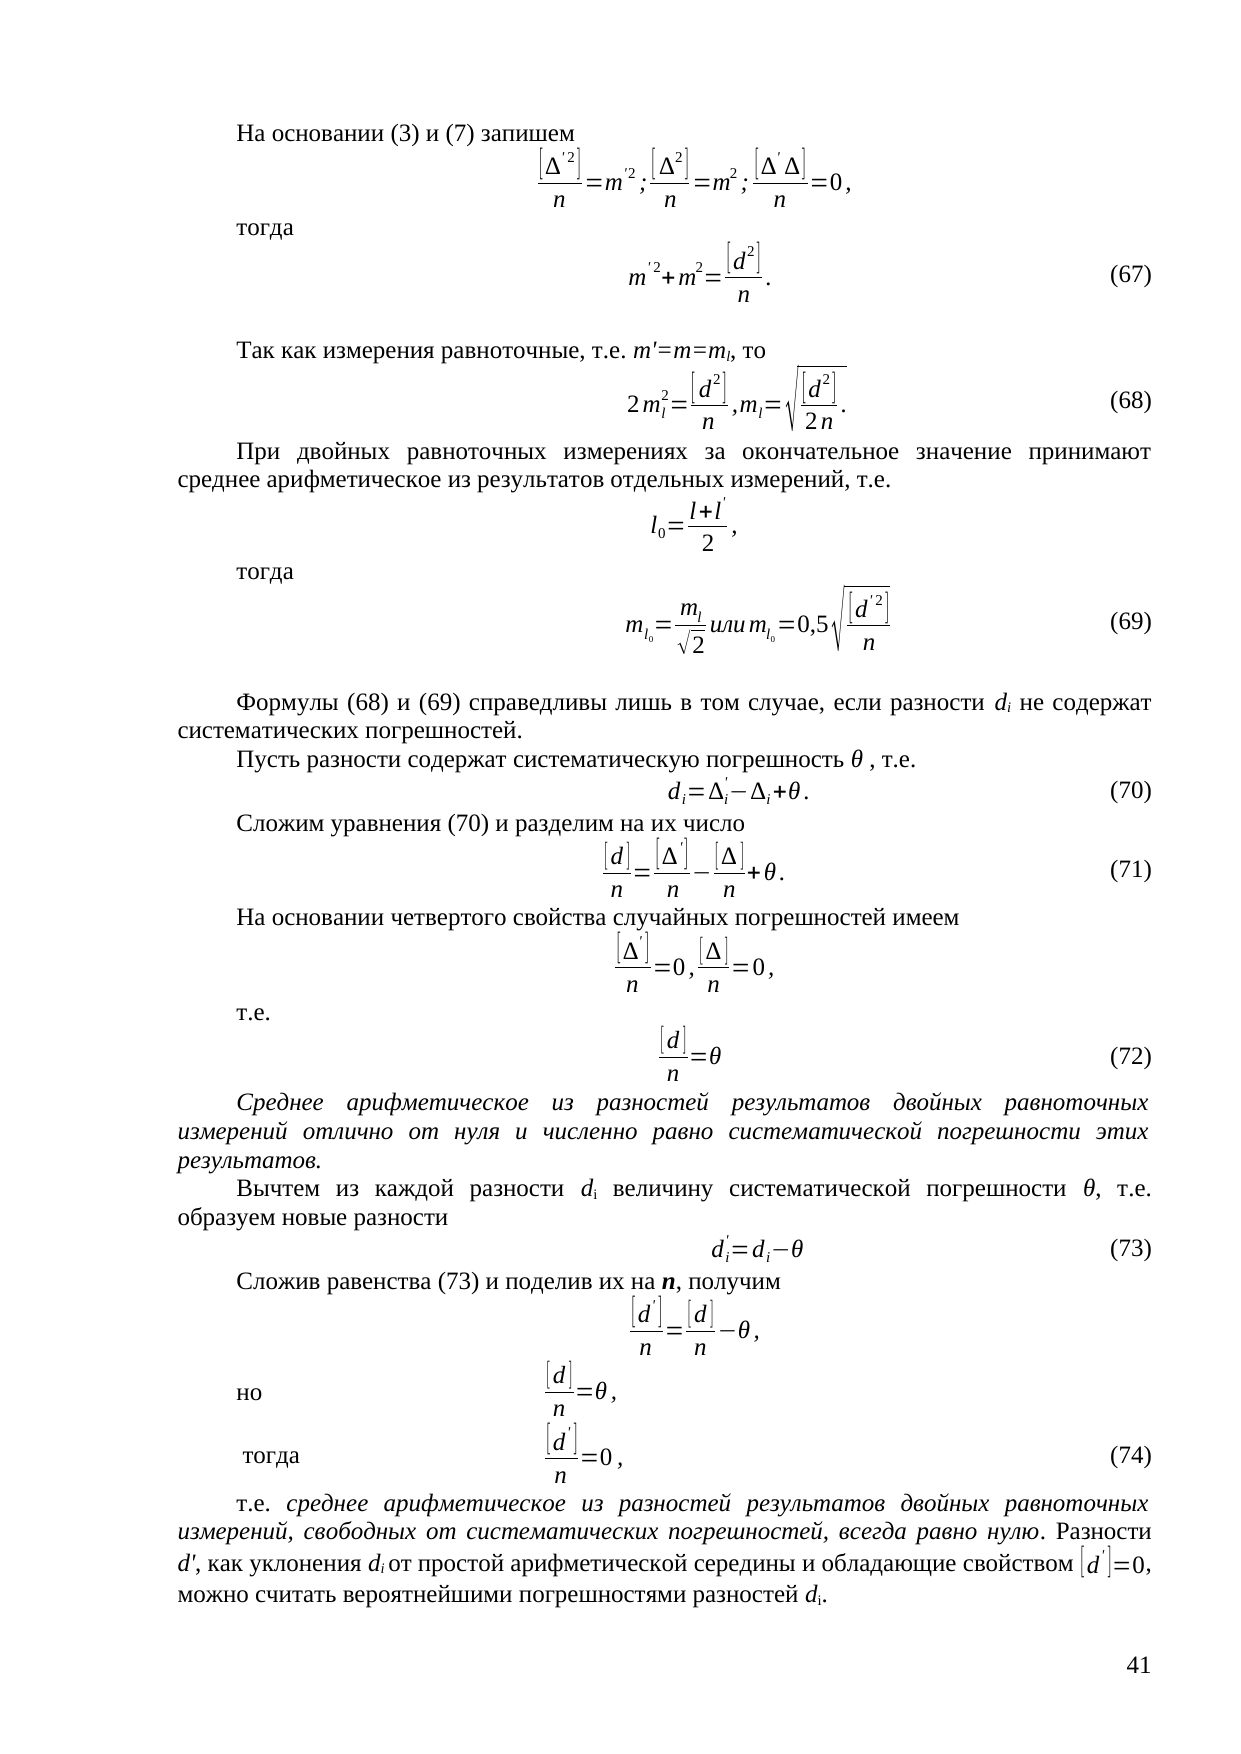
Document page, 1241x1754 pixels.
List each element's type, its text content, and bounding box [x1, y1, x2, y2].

text тогда (74) [177, 1422, 1152, 1488]
text Сложив равенства (73) и поделив их на n, получим [177, 1266, 1152, 1295]
text (67) [177, 241, 1152, 307]
text Вычтем из каждой разности di величину систематической погрешности θ, т.е. образуем новые разности [177, 1173, 1152, 1231]
text На основании (3) и (7) запишем [177, 118, 1152, 147]
text Так как измерения равноточные, т.е. m'=m=ml, то [177, 336, 1152, 364]
text (72) [177, 1026, 1152, 1087]
text т.е. среднее арифметическое из разностей результатов двойных равноточных измерений, свободных от систематических погрешностей, всегда равно нулю. Разности d', как уклонения di от простой арифметической середины и обладающие свойством , можно считать вероятнейшими погрешностями разностей di. [177, 1488, 1152, 1608]
text Сложим уравнения (70) и разделим на их число [177, 808, 1152, 837]
text Формулы (68) и (69) справедливы лишь в том случае, если разности di не содержат систематических погрешностей. [177, 687, 1152, 744]
text (69) [177, 584, 1152, 658]
text (71) [177, 837, 1152, 902]
text тогда [177, 556, 1152, 584]
text (70) [177, 773, 1152, 808]
text (73) [177, 1231, 1152, 1266]
text тогда [177, 212, 1152, 241]
text т.е. [177, 997, 1152, 1026]
text На основании четвертого свойства случайных погрешностей имеем [177, 902, 1152, 931]
text Среднее арифметическое из разностей результатов двойных равноточных измерений отлично от нуля и численно равно систематической погрешности этих результатов. [177, 1087, 1152, 1173]
text (68) [177, 364, 1152, 436]
text При двойных равноточных измерениях за окончательное значение принимают среднее арифметическое из результатов отдельных измерений, т.е. [177, 436, 1152, 493]
text Пусть разности содержат систематическую погрешность θ , т.е. [177, 744, 1152, 773]
text но [177, 1360, 1152, 1422]
